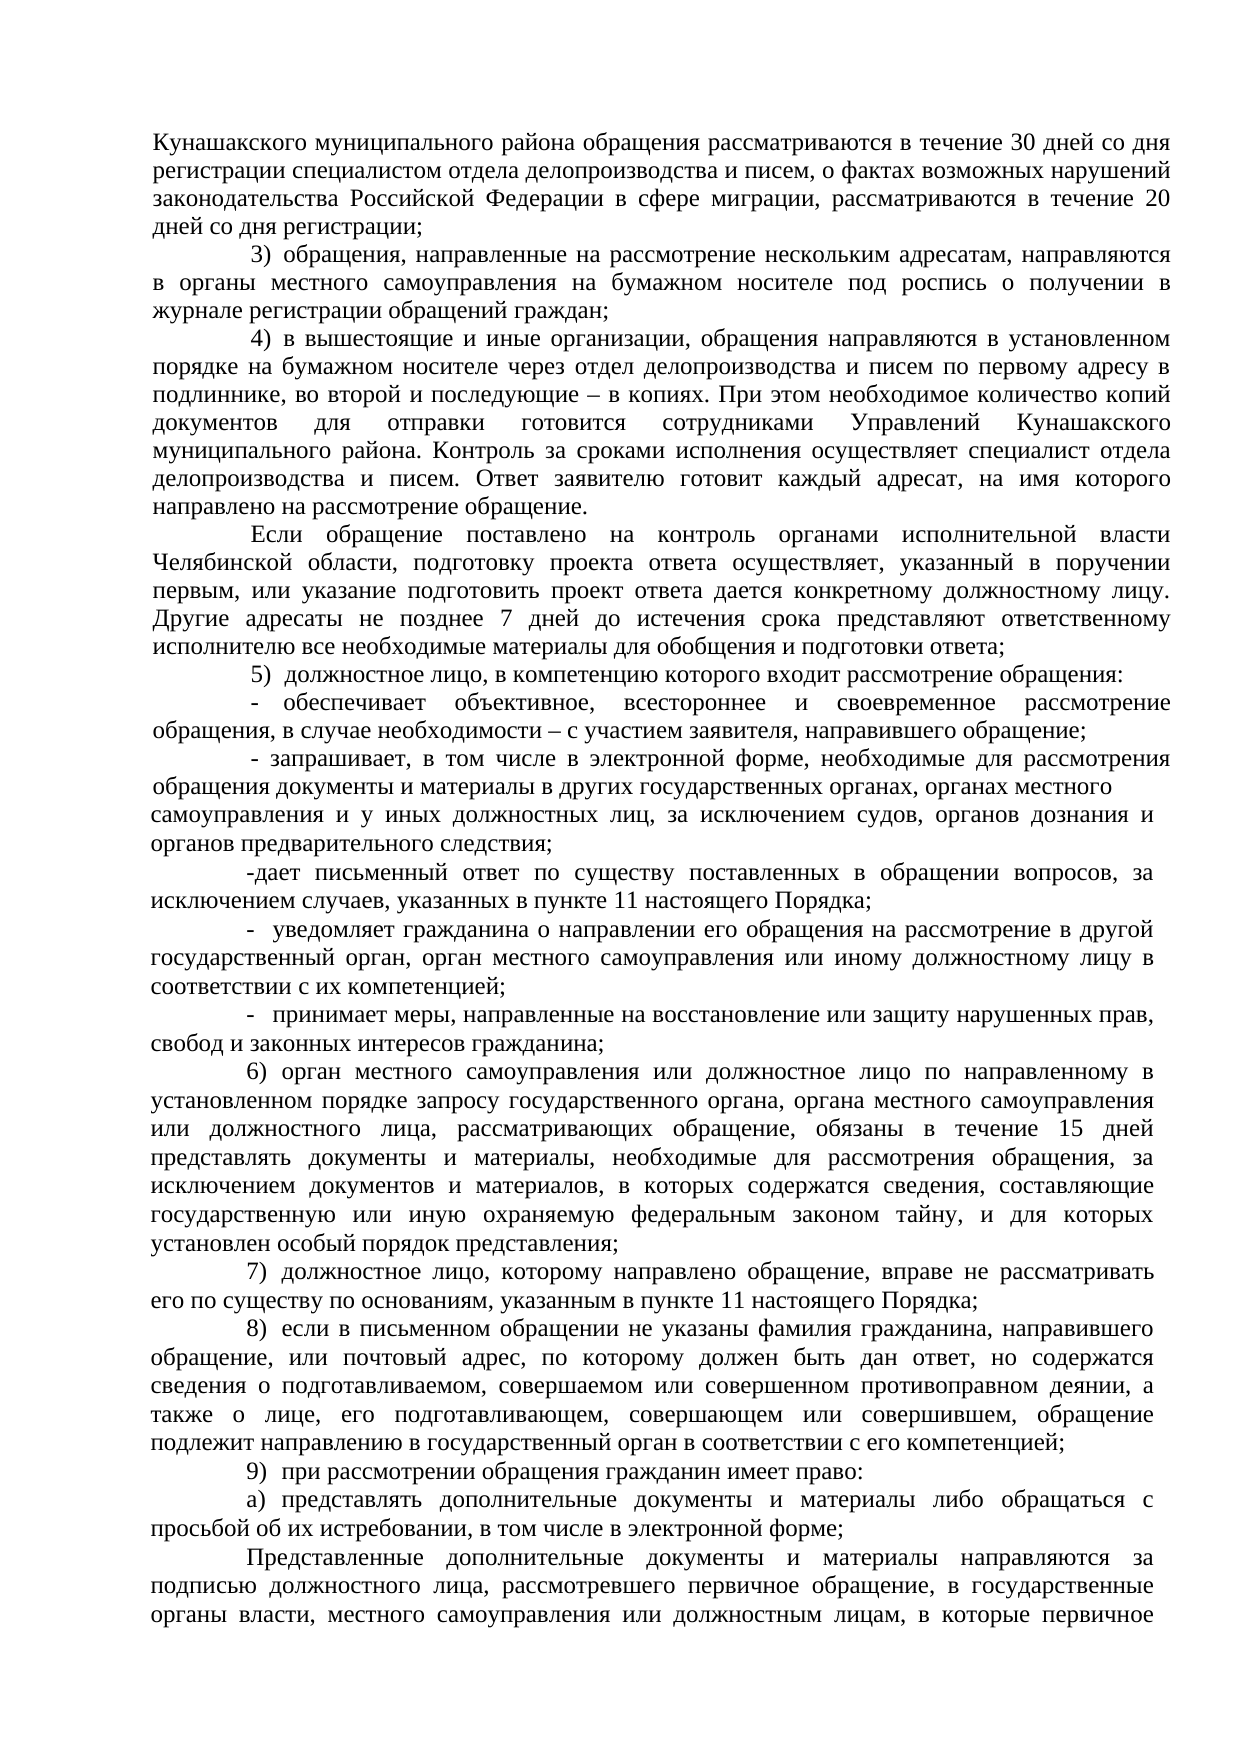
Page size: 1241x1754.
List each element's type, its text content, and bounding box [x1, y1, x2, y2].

text Если обращение поставлено на контроль органами исполнительной власти Челябинской области, подготовку проекта ответа осуществляет, указанный в поручении первым, или указание подготовить проект ответа дается конкретному должностному лицу. Другие адресаты не позднее 7 дней до истечения срока представляют ответственному исполнителю все необходимые материалы для обобщения и подготовки ответа; [152, 520, 1171, 660]
list в вышестоящие и иные организации, обращения направляются в установленном порядке на бумажном носителе через отдел делопроизводства и писем по первому адресу в подлиннике, во второй и последующие – в копиях. При этом необходимое количество копий документов для отправки готовится сотрудниками Управлений Кунашакского муниципального района. Контроль за сроками исполнения осуществляет специалист отдела делопроизводства и писем. Ответ заявителю готовит каждый адресат, на имя которого направлено на рассмотрение обращение. [152, 324, 1171, 520]
list обеспечивает объективное, всестороннее и своевременное рассмотрение обращения, в случае необходимости – с участием заявителя, направившего обращение; [152, 688, 1171, 744]
list если в письменном обращении не указаны фамилия гражданина, направившего обращение, или почтовый адрес, по которому должен быть дан ответ, но содержатся сведения о подготавливаемом, совершаемом или совершенном противоправном деянии, а также о лице, его подготавливающем, совершающем или совершившем, обращение подлежит направлению в государственный орган в соответствии с его компетенцией; [150, 1314, 1155, 1457]
list принимает меры, направленные на восстановление или защиту нарушенных прав, свобод и законных интересов гражданина; [150, 1000, 1155, 1057]
list орган местного самоуправления или должностное лицо по направленному в установленном порядке запросу государственного органа, органа местного самоуправления или должностного лица, рассматривающих обращение, обязаны в течение 15 дней представлять документы и материалы, необходимые для рассмотрения обращения, за исключением документов и материалов, в которых содержатся сведения, составляющие государственную или иную охраняемую федеральным законом тайну, и для которых установлен особый порядок представления; [150, 1057, 1155, 1257]
text самоуправления и у иных должностных лиц, за исключением судов, органов дознания и органов предварительного следствия; [150, 800, 1155, 857]
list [152, 128, 1171, 240]
list при рассмотрении обращения гражданин имеет право: [150, 1457, 1171, 1485]
list обращения, направленные на рассмотрение нескольким адресатам, направляются в органы местного самоуправления на бумажном носителе под роспись о получении в журнале регистрации обращений граждан; [152, 240, 1171, 324]
text а) представлять дополнительные документы и материалы либо обращаться с просьбой об их истребовании, в том числе в электронной форме; [150, 1485, 1155, 1542]
list должностное лицо, которому направлено обращение, вправе не рассматривать его по существу по основаниям, указанным в пункте 11 настоящего Порядка; [150, 1257, 1155, 1314]
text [150, 1542, 1155, 1628]
list уведомляет гражданина о направлении его обращения на рассмотрение в другой государственный орган, орган местного самоуправления или иному должностному лицу в соответствии с их компетенцией; [150, 914, 1155, 1000]
list должностное лицо, в компетенцию которого входит рассмотрение обращения: [152, 660, 1171, 688]
text -дает письменный ответ по существу поставленных в обращении вопросов, за исключением случаев, указанных в пункте 11 настоящего Порядка; [150, 857, 1155, 914]
list запрашивает, в том числе в электронной форме, необходимые для рассмотрения обращения документы и материалы в других государственных органах, органах местного [152, 744, 1171, 800]
